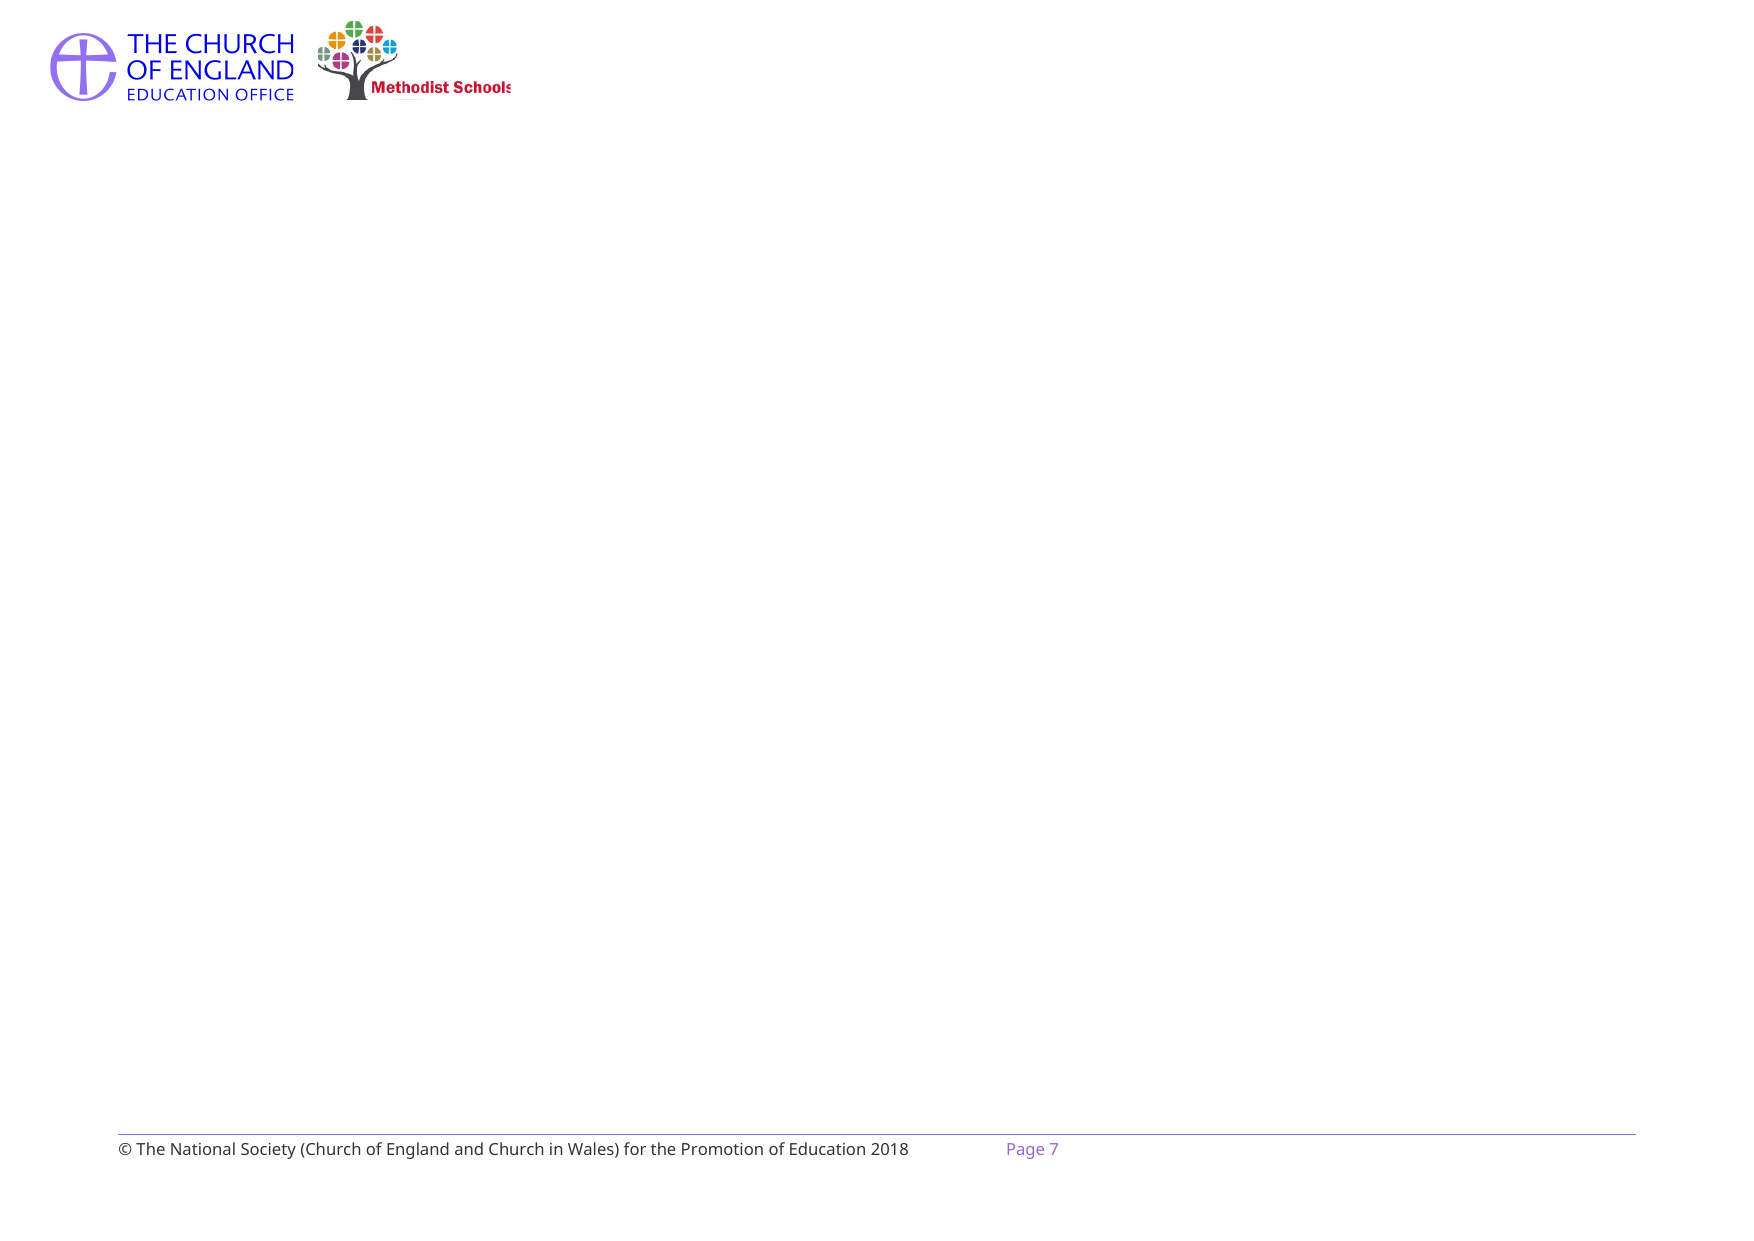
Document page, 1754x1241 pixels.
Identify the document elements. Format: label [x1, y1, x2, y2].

picture [316, 21, 511, 99]
picture [50, 33, 294, 101]
